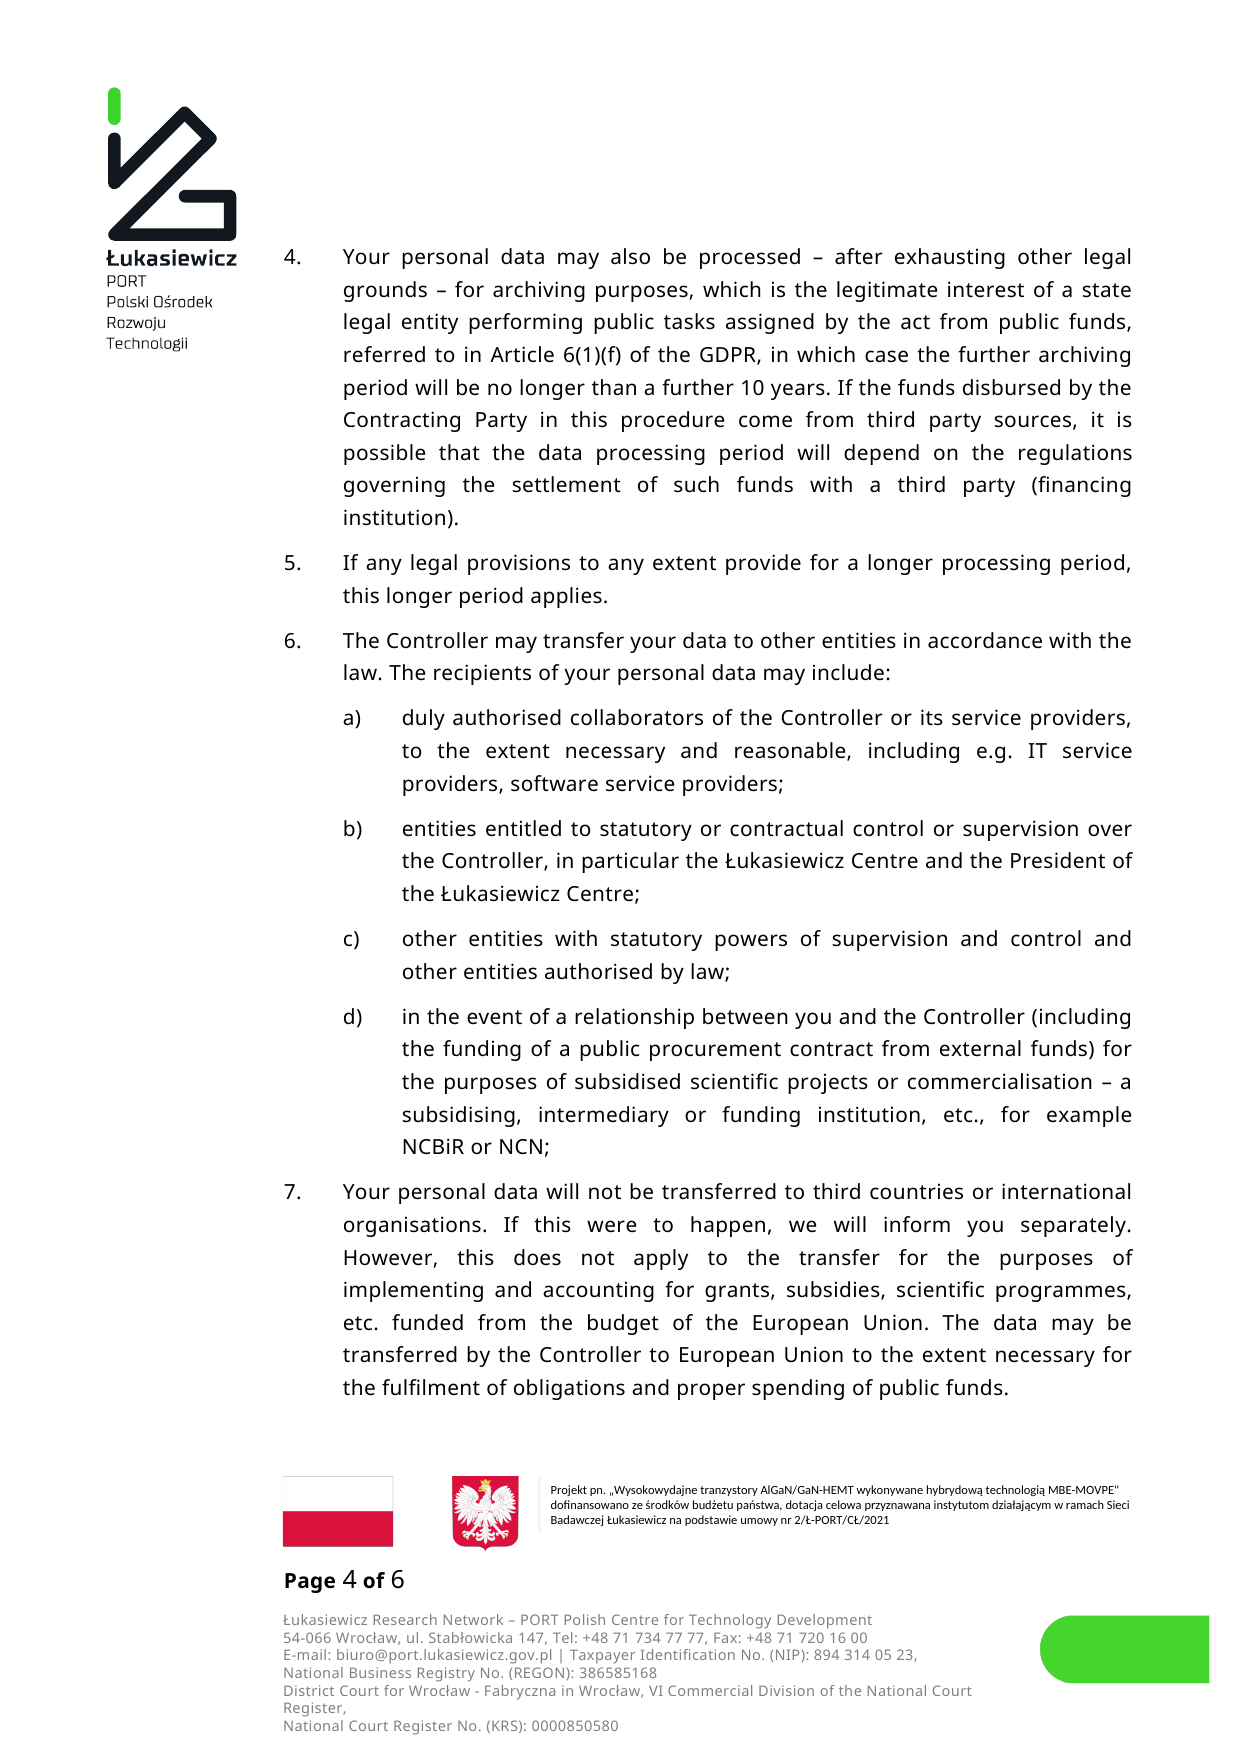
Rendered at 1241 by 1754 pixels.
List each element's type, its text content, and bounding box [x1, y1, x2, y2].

list entities entitled to statutory or contractual control or supervision over the Controller, in particular the Łukasiewicz Centre and the President of the Łukasiewicz Centre; [343, 814, 1134, 907]
picture [282, 1476, 519, 1551]
list other entities with statutory powers of supervision and control and other entities authorised by law; [343, 924, 1134, 985]
list The Controller may transfer your data to other entities in accordance with the law. The recipients of your personal data may include: [283, 626, 1134, 687]
picture [1036, 1611, 1239, 1752]
list Your personal data may also be processed – after exhausting other legal grounds – for archiving purposes, which is the legitimate interest of a state legal entity performing public tasks assigned by the act from public funds, referred to in Article 6(1)(f) of the GDPR, in which case the further archiving period will be no longer than a further 10 years. If the funds disbursed by the Contracting Party in this procedure come from third party sources, it is possible that the data processing period will depend on the regulations governing the settlement of such funds with a third party (financing institution). [283, 242, 1134, 531]
list If any legal provisions to any extent provide for a longer processing period, this longer period applies. [283, 548, 1134, 609]
list duly authorised collaborators of the Controller or its service providers, to the extent necessary and reasonable, including e.g. IT service providers, software service providers; [343, 703, 1134, 797]
list Your personal data will not be transferred to third countries or international organisations. If this were to happen, we will inform you separately. However, this does not apply to the transfer for the purposes of implementing and accounting for grants, subsidies, scientific programmes, etc. funded from the budget of the European Union. The data may be transferred by the Controller to European Union to the extent necessary for the fulfilment of obligations and proper spending of public funds. [283, 1177, 1134, 1401]
list in the event of a relationship between you and the Controller (including the funding of a public procurement contract from external funds) for the purposes of subsidised scientific projects or commercialisation – a subsidising, intermediary or funding institution, etc., for example NCBiR or NCN; [343, 1002, 1134, 1161]
